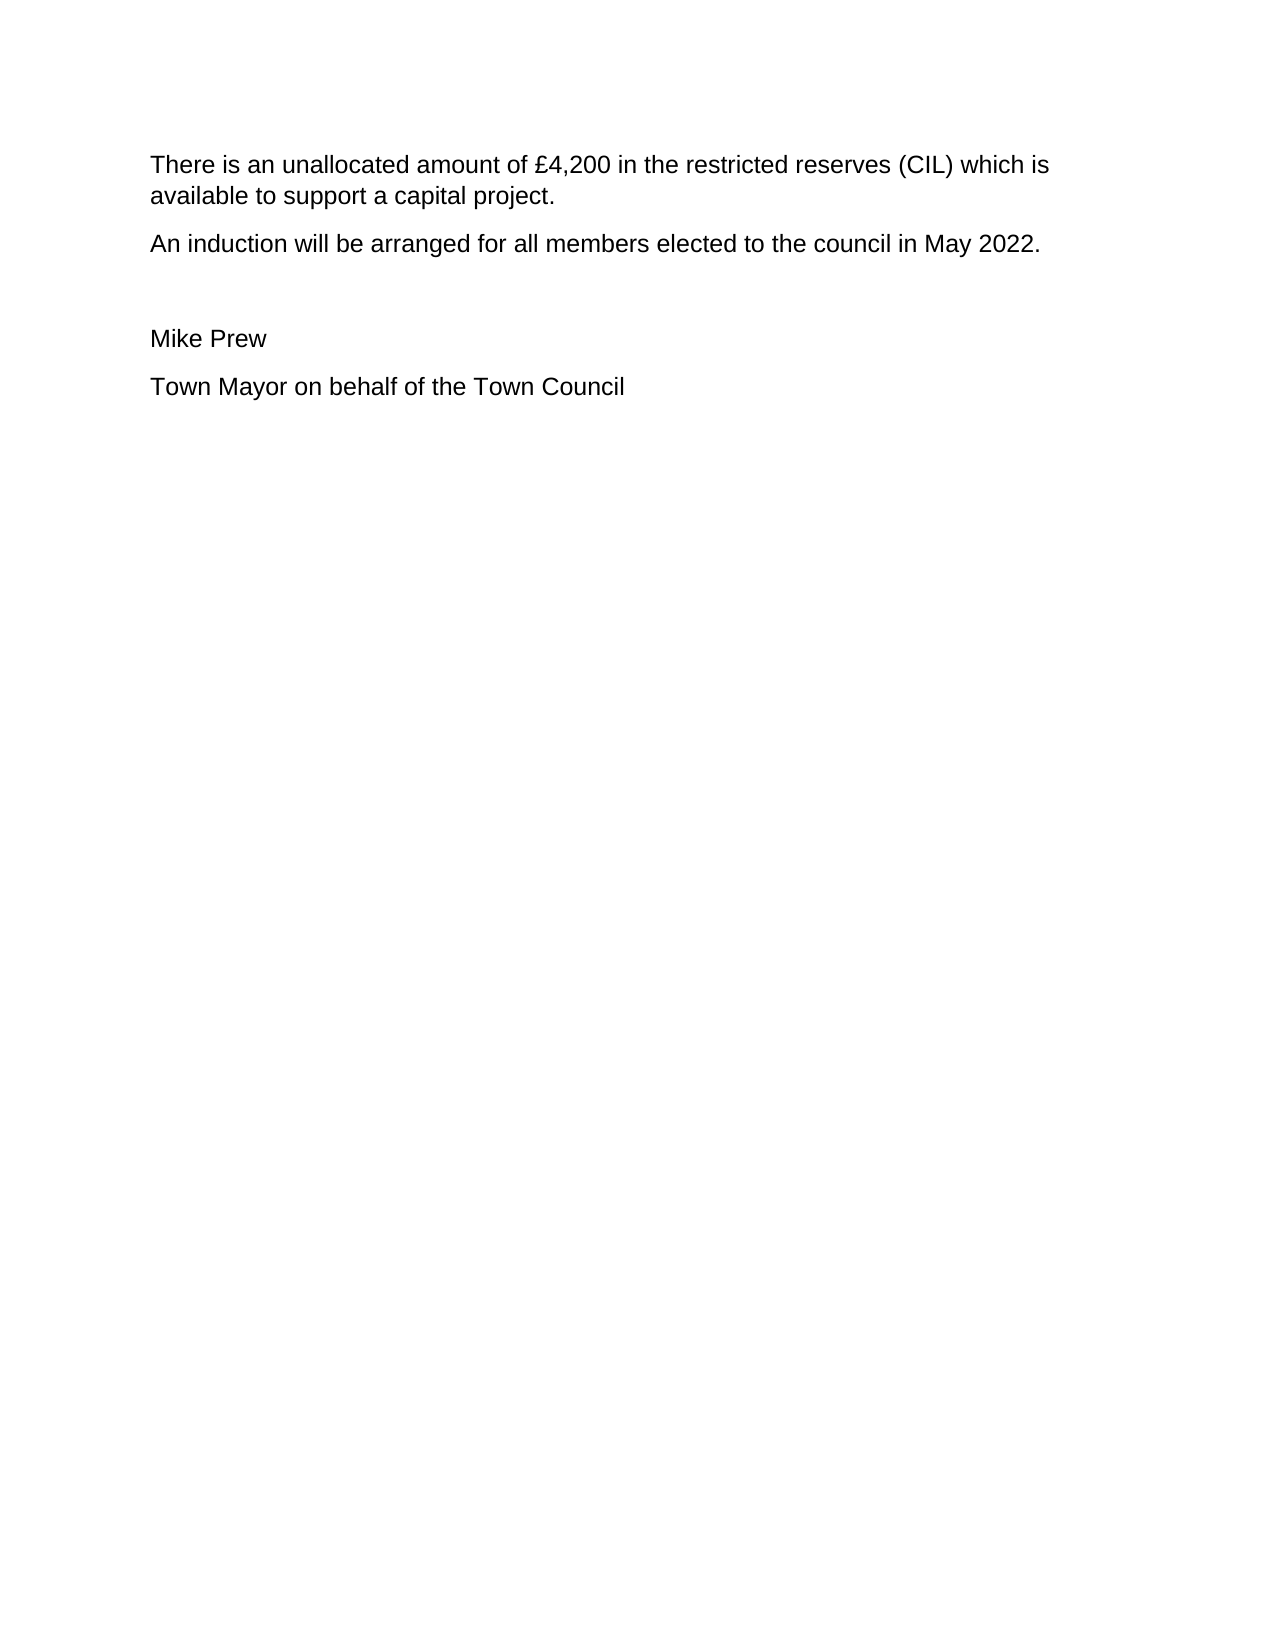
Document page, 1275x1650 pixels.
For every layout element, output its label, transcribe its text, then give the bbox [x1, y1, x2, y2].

text Mike Prew [150, 324, 1125, 353]
text Town Mayor on behalf of the Town Council [150, 372, 1125, 401]
text There is an unallocated amount of £4,200 in the restricted reserves (CIL) which is available to support a capital project. [150, 150, 1125, 210]
text An induction will be arranged for all members elected to the council in May 2022. [150, 229, 1125, 257]
